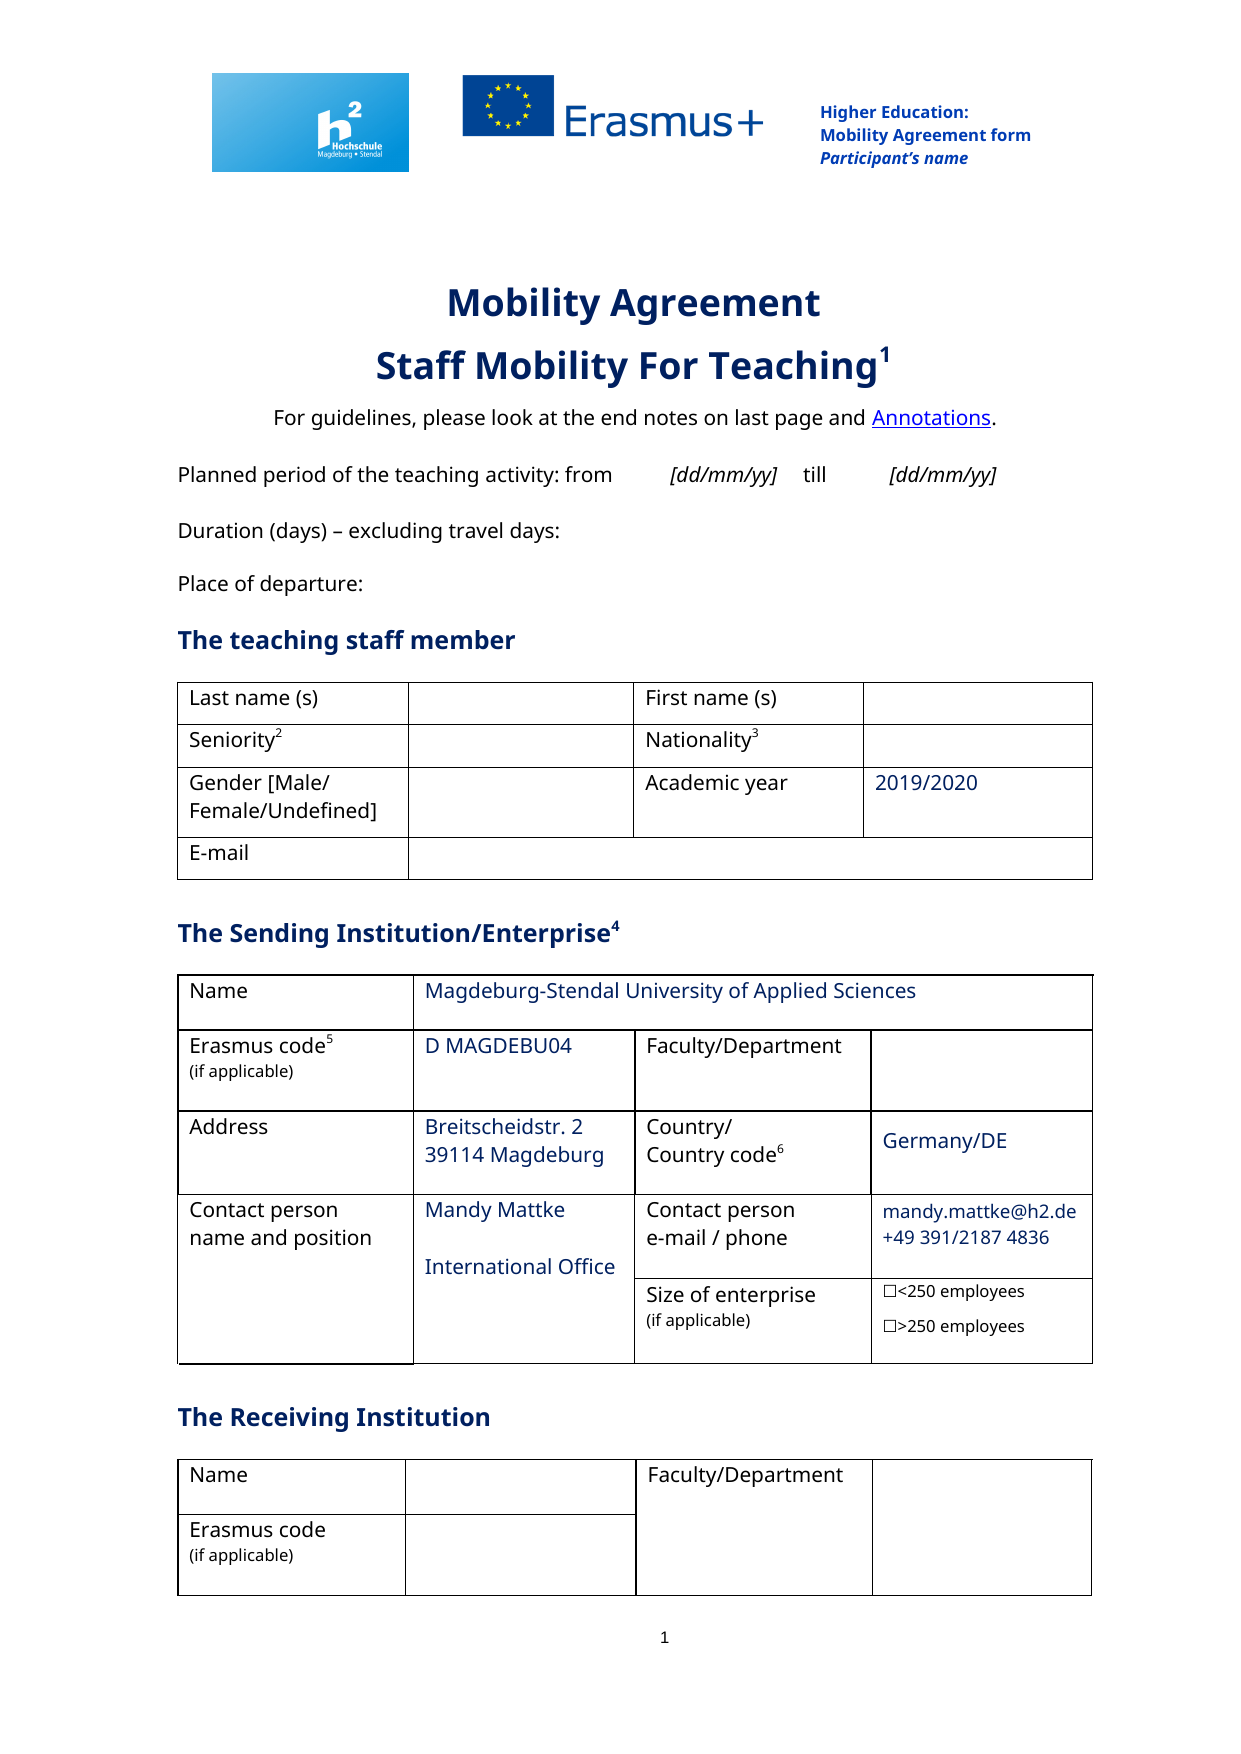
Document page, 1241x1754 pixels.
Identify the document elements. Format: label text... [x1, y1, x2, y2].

table_cell mandy.mattke@h2.de +49 391/2187 4836 [872, 1195, 1092, 1278]
table_cell Faculty/Department [636, 1031, 870, 1110]
text The Sending Institution/Enterprise [177, 915, 1196, 949]
text Planned period of the teaching activity: from [dd/mm/yy] till [dd/mm/yy] [177, 460, 1092, 488]
table_cell Contact person e-mail / phone [635, 1195, 871, 1278]
table_header Magdeburg-Stendal University of Applied Sciences [414, 976, 1092, 1029]
table_cell [409, 768, 633, 837]
table_header Name [179, 976, 413, 1029]
table_cell [406, 1515, 635, 1595]
table_header [406, 1460, 635, 1514]
text The teaching staff member [177, 623, 1196, 657]
table_header First name (s) [634, 683, 863, 724]
table_cell <250 employees >250 employees [872, 1279, 1092, 1363]
table_cell Country/ Country code [636, 1112, 870, 1194]
table_cell 2019/2020 [864, 768, 1092, 837]
table_cell Nationality [634, 725, 863, 767]
table_cell Breitscheidstr. 2 39114 Magdeburg [414, 1112, 634, 1194]
text Staff Mobility For Teaching [177, 339, 1089, 390]
picture [212, 73, 409, 172]
text Mobility Agreement [177, 276, 1089, 327]
table_header [864, 683, 1092, 724]
table_cell Contact person name and position [178, 1195, 413, 1363]
table_cell Germany/DE [872, 1112, 1092, 1194]
table_cell [864, 725, 1092, 767]
table_cell Address [179, 1112, 413, 1194]
table_cell D MAGDEBU04 [414, 1031, 634, 1110]
table_cell E-mail [178, 838, 408, 879]
table_cell Gender [Male/ Female/Undefined] [178, 768, 408, 837]
table_cell [409, 838, 1092, 879]
table_cell Seniority [178, 725, 408, 767]
table_header [873, 1460, 1091, 1595]
table_cell [409, 725, 633, 767]
text Place of departure: [177, 569, 1092, 598]
table_cell Size of enterprise (if applicable) [635, 1279, 871, 1363]
text The Receiving Institution [177, 1399, 1196, 1434]
table_header Last name (s) [178, 683, 408, 724]
table_header Name [179, 1460, 405, 1514]
table_cell Mandy Mattke International Office [414, 1195, 634, 1363]
subtitle For guidelines, please look at the end notes on last page and Annotations. [177, 403, 1092, 431]
text Duration (days) – excluding travel days: [177, 517, 1092, 545]
table_cell [872, 1031, 1092, 1110]
table_header [409, 683, 633, 724]
table_header Faculty/Department [637, 1460, 872, 1595]
picture [462, 75, 764, 137]
table_cell Academic year [634, 768, 863, 837]
